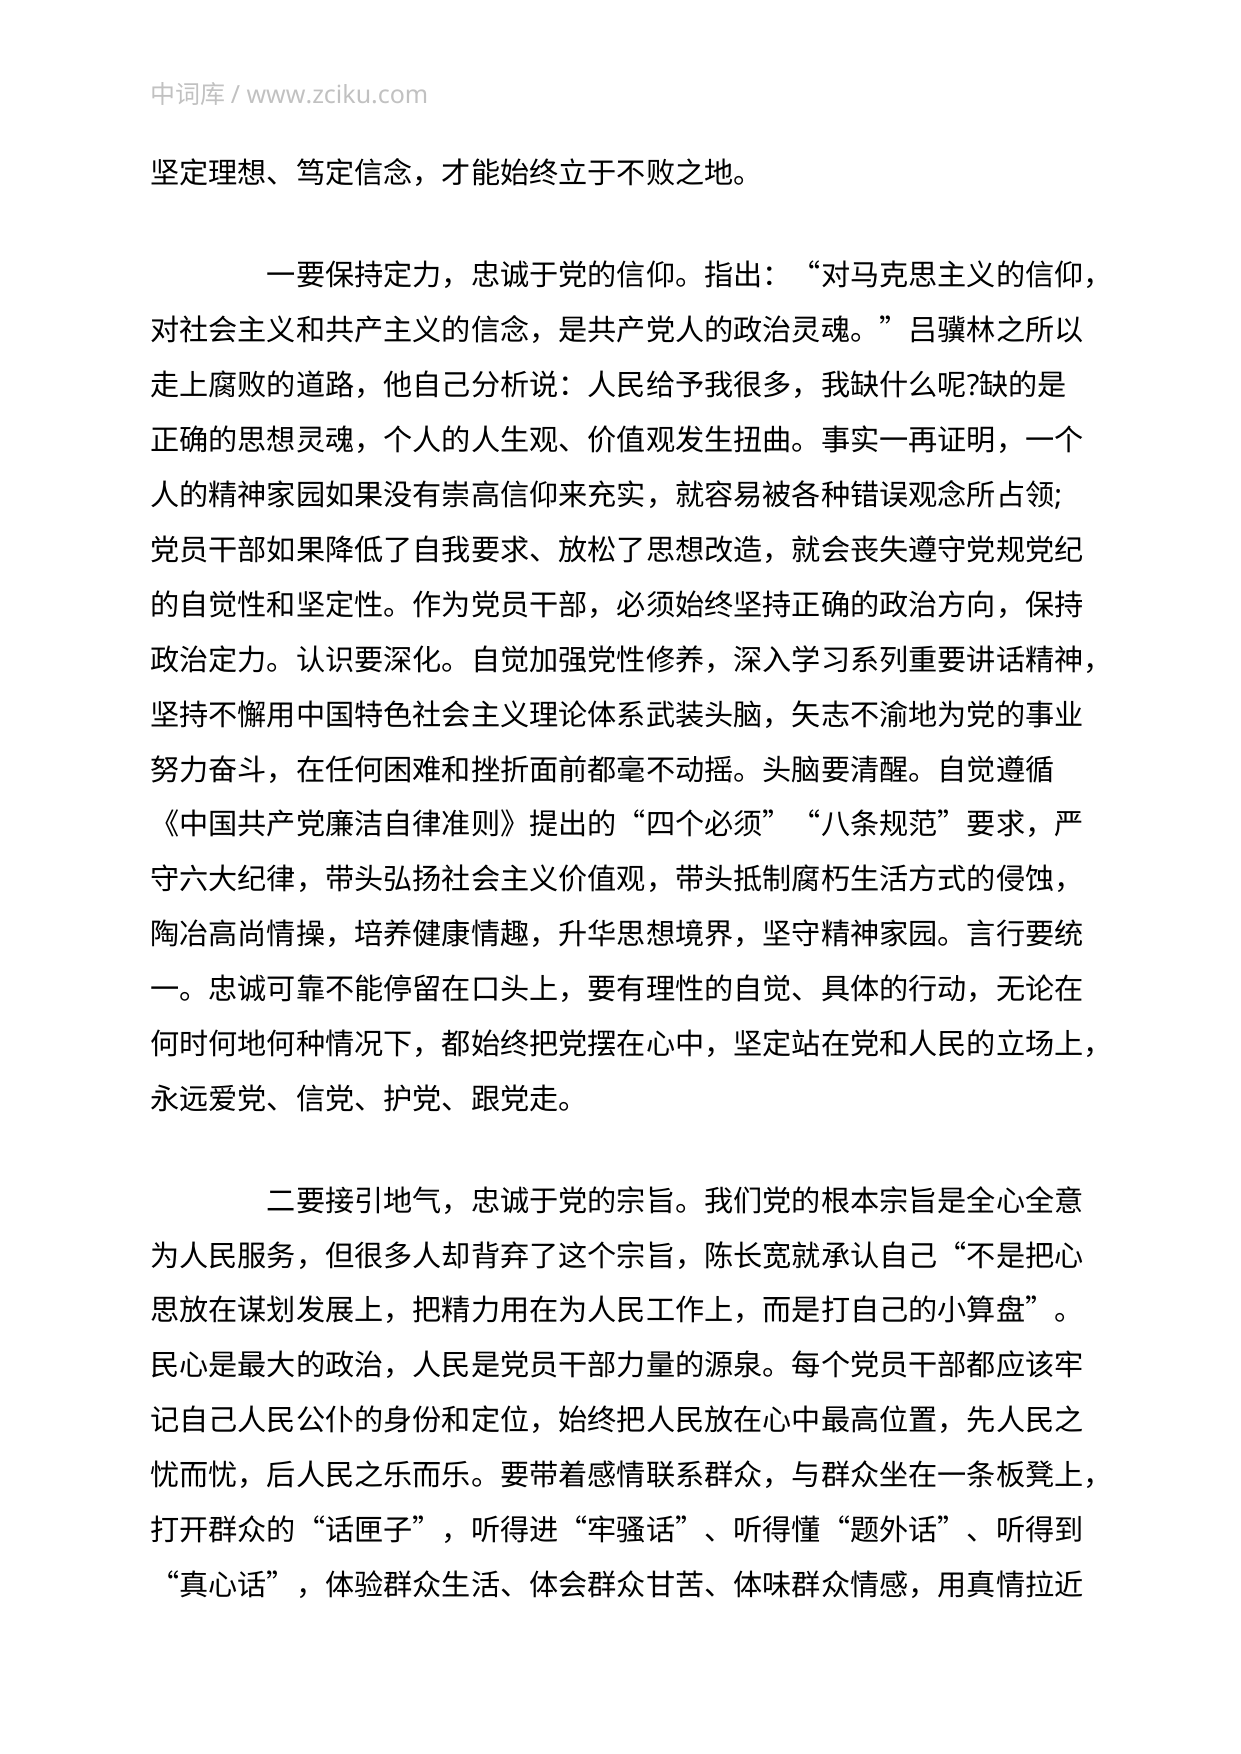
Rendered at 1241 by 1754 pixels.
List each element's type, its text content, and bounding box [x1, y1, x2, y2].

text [150, 1177, 1090, 1604]
text 一要保持定力，忠诚于党的信仰。指出：“对马克思主义的信仰，对社会主义和共产主义的信念，是共产党人的政治灵魂。”吕骥林之所以走上腐败的道路，他自己分析说：人民给予我很多，我缺什么呢?缺的是正确的思想灵魂，个人的人生观、价值观发生扭曲。事实一再证明，一个人的精神家园如果没有崇高信仰来充实，就容易被各种错误观念所占领;党员干部如果降低了自我要求、放松了思想改造，就会丧失遵守党规党纪的自觉性和坚定性。作为党员干部，必须始终坚持正确的政治方向，保持政治定力。认识要深化。自觉加强党性修养，深入学习系列重要讲话精神，坚持不懈用中国特色社会主义理论体系武装头脑，矢志不渝地为党的事业努力奋斗，在任何困难和挫折面前都毫不动摇。头脑要清醒。自觉遵循《中国共产党廉洁自律准则》提出的“四个必须”“八条规范”要求，严守六大纪律，带头弘扬社会主义价值观，带头抵制腐朽生活方式的侵蚀，陶冶高尚情操，培养健康情趣，升华思想境界，坚守精神家园。言行要统一。忠诚可靠不能停留在口头上，要有理性的自觉、具体的行动，无论在何时何地何种情况下，都始终把党摆在心中，坚定站在党和人民的立场上，永远爱党、信党、护党、跟党走。 [150, 252, 1090, 1118]
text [150, 150, 1090, 192]
